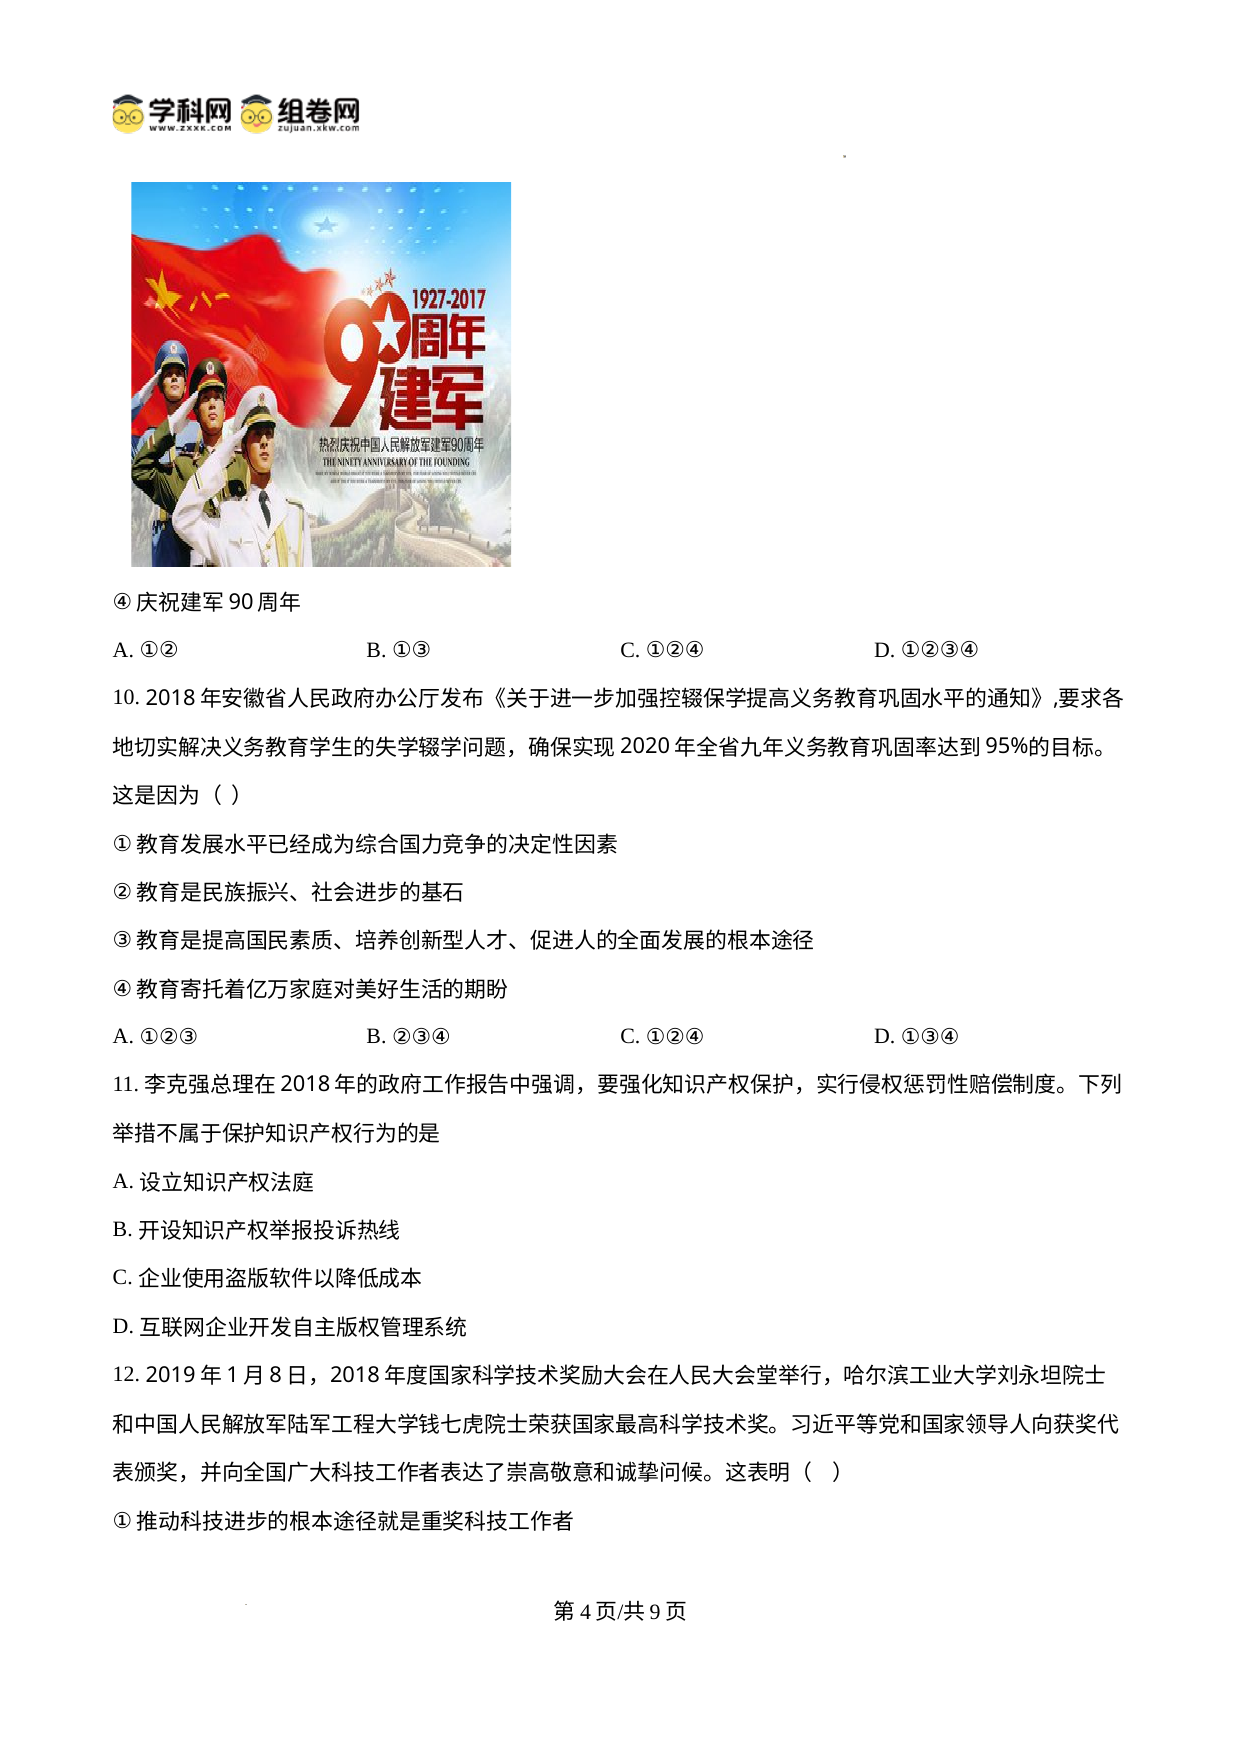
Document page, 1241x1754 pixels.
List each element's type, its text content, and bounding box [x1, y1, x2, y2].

picture [131, 182, 512, 567]
text 10. 2018年安徽省人民政府办公厅发布《关于进一步加强控辍保学提高义务教育巩固水平的通知》,要求各地切实解决义务教育学生的失学辍学问题，确保实现2020年全省九年义务教育巩固率达到95%的目标。这是因为（ ） [112, 680, 1128, 810]
text 12. 2019年1月8日，2018年度国家科学技术奖励大会在人民大会堂举行，哈尔滨工业大学刘永坦院士和中国人民解放军陆军工程大学钱七虎院士荣获国家最高科学技术奖。习近平等党和国家领导人向获奖代表颁奖，并向全国广大科技工作者表达了崇高敬意和诚挚问候。这表明（ ） [112, 1357, 1128, 1487]
text ①教育发展水平已经成为综合国力竞争的决定性因素 [112, 826, 1128, 859]
text ④庆祝建军90周年 [112, 585, 1128, 617]
text A. ①②③ B. ②③④ C. ①②④ D. ①③④ [112, 1019, 1128, 1052]
text D. 互联网企业开发自主版权管理系统 [112, 1309, 1128, 1342]
picture [112, 90, 231, 138]
text ③教育是提高国民素质、培养创新型人才、促进人的全面发展的根本途径 [112, 923, 1128, 955]
text ④教育寄托着亿万家庭对美好生活的期盼 [112, 971, 1128, 1004]
picture [240, 90, 360, 138]
text A. ①② B. ①③ C. ①②④ D. ①②③④ [112, 633, 1128, 666]
text C. 企业使用盗版软件以降低成本 [112, 1261, 1128, 1293]
text B. 开设知识产权举报投诉热线 [112, 1212, 1128, 1245]
text 11. 李克强总理在2018年的政府工作报告中强调，要强化知识产权保护，实行侵权惩罚性赔偿制度。下列举措不属于保护知识产权行为的是 [112, 1067, 1128, 1148]
text ①推动科技进步的根本途径就是重奖科技工作者 [112, 1503, 1128, 1536]
text A. 设立知识产权法庭 [112, 1164, 1128, 1197]
text ②教育是民族振兴、社会进步的基石 [112, 874, 1128, 907]
